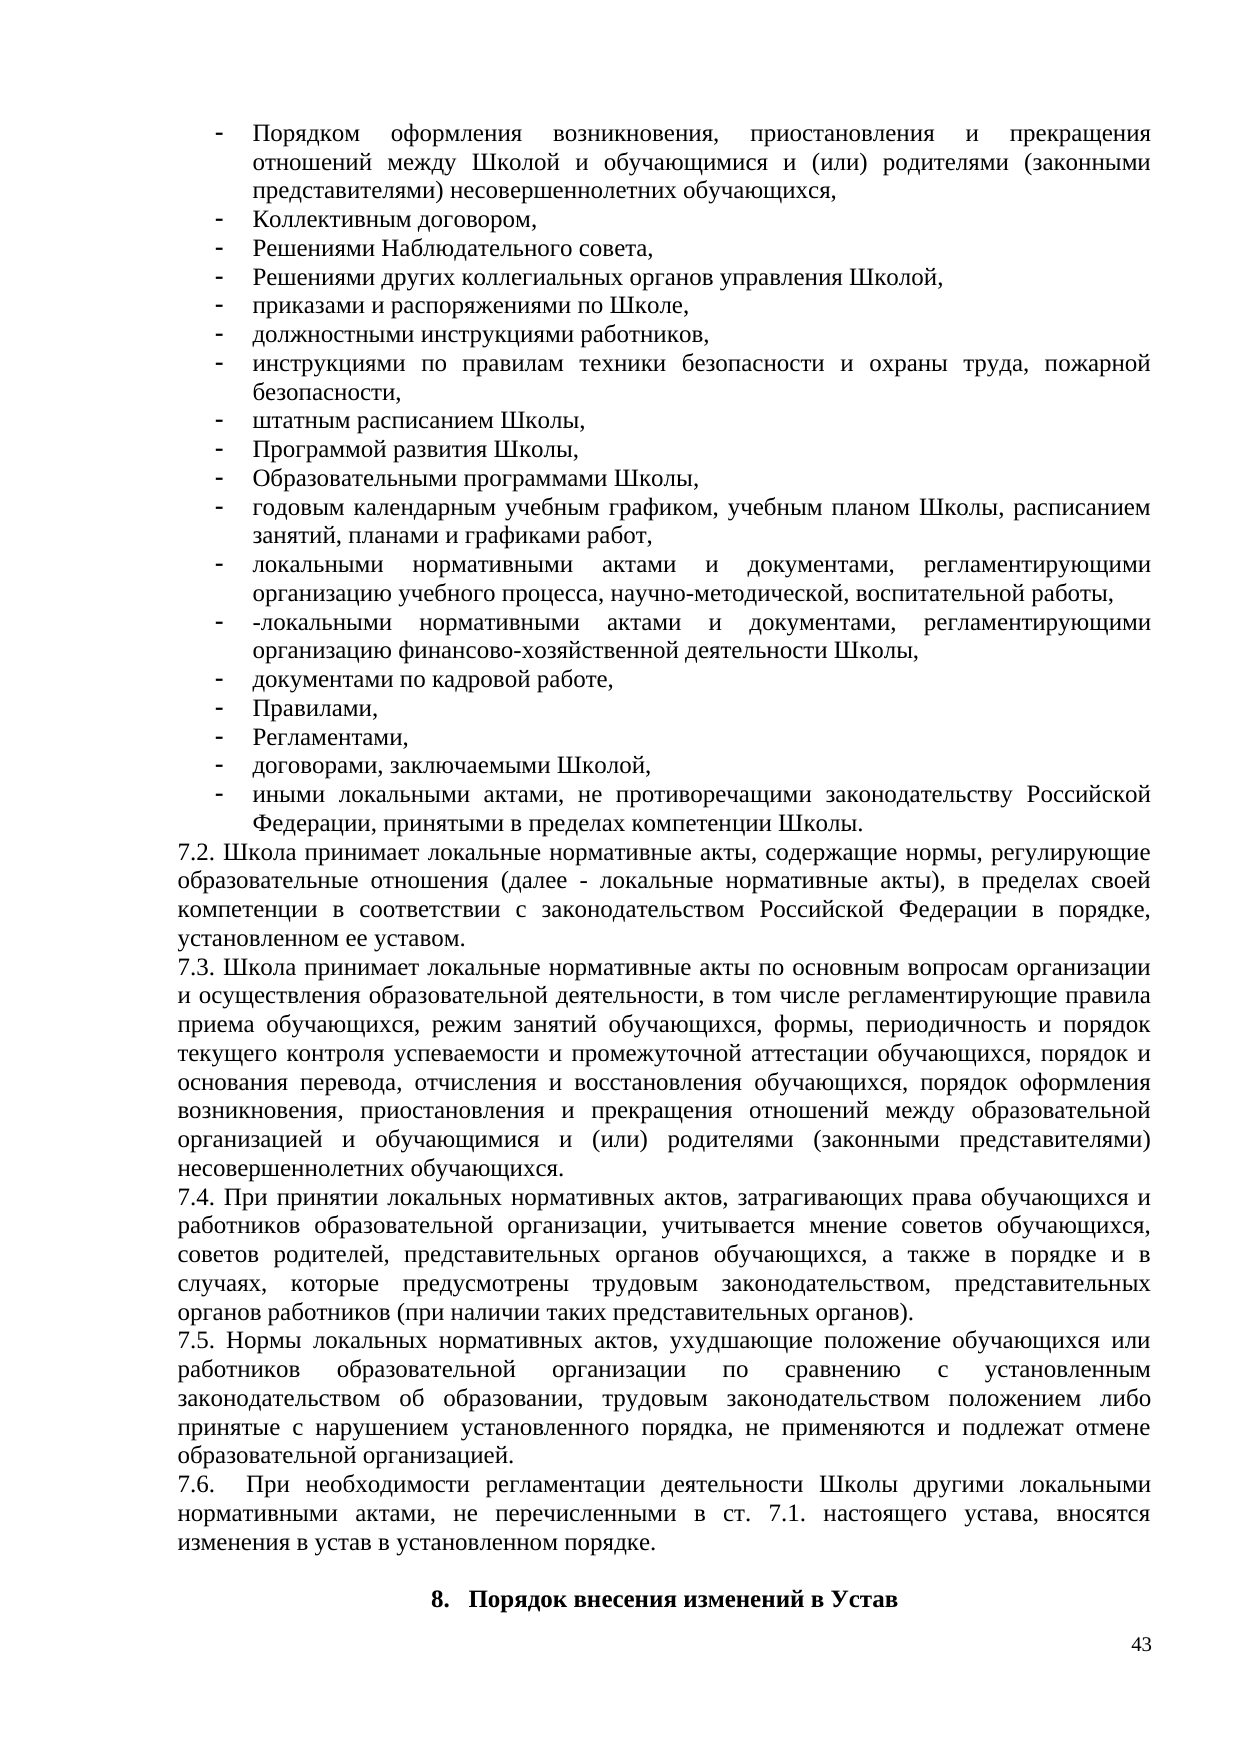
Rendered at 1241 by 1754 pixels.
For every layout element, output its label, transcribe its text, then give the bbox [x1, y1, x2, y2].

list приказами и распоряжениями по Школе, [215, 291, 1152, 319]
list Порядком оформления возникновения, приостановления и прекращения отношений между Школой и обучающимися и (или) родителями (законными представителями) несовершеннолетних обучающихся, [215, 118, 1152, 204]
list Регламентами, [215, 722, 1152, 751]
list должностными инструкциями работников, [215, 319, 1152, 348]
text 7.6. При необходимости регламентации деятельности Школы другими локальными нормативными актами, не перечисленными в ст. 7.1. настоящего устава, вносятся изменения в устав в установленном порядке. [177, 1469, 1152, 1556]
text 7.5. Нормы локальных нормативных актов, ухудшающие положение обучающихся или работников образовательной организации по сравнению с установленным законодательством об образовании, трудовым законодательством положением либо принятые с нарушением установленного порядка, не применяются и подлежат отмене образовательной организацией. [177, 1326, 1152, 1469]
list годовым календарным учебным графиком, учебным планом Школы, расписанием занятий, планами и графиками работ, [215, 492, 1152, 549]
list штатным расписанием Школы, [215, 406, 1152, 434]
list -локальными нормативными актами и документами, регламентирующими организацию финансово-хозяйственной деятельности Школы, [215, 607, 1152, 664]
list Решениями других коллегиальных органов управления Школой, [215, 262, 1152, 291]
text 8. Порядок внесения изменений в Устав [177, 1584, 1152, 1613]
list документами по кадровой работе, [215, 664, 1152, 693]
list Решениями Наблюдательного совета, [215, 233, 1152, 262]
text 7.4. При принятии локальных нормативных актов, затрагивающих права обучающихся и работников образовательной организации, учитывается мнение советов обучающихся, советов родителей, представительных органов обучающихся, а также в порядке и в случаях, которые предусмотрены трудовым законодательством, представительных органов работников (при наличии таких представительных органов). [177, 1182, 1152, 1326]
list Правилами, [215, 693, 1152, 722]
list договорами, заключаемыми Школой, [215, 751, 1152, 779]
text 7.3. Школа принимает локальные нормативные акты по основным вопросам организации и осуществления образовательной деятельности, в том числе регламентирующие правила приема обучающихся, режим занятий обучающихся, формы, периодичность и порядок текущего контроля успеваемости и промежуточной аттестации обучающихся, порядок и основания перевода, отчисления и восстановления обучающихся, порядок оформления возникновения, приостановления и прекращения отношений между образовательной организацией и обучающимися и (или) родителями (законными представителями) несовершеннолетних обучающихся. [177, 952, 1152, 1182]
list иными локальными актами, не противоречащими законодательству Российской Федерации, принятыми в пределах компетенции Школы. [215, 779, 1152, 837]
list Образовательными программами Школы, [215, 463, 1152, 492]
list Коллективным договором, [215, 204, 1152, 233]
list Программой развития Школы, [215, 434, 1152, 463]
list локальными нормативными актами и документами, регламентирующими организацию учебного процесса, научно-методической, воспитательной работы, [215, 549, 1152, 607]
text 7.2. Школа принимает локальные нормативные акты, содержащие нормы, регулирующие образовательные отношения (далее - локальные нормативные акты), в пределах своей компетенции в соответствии с законодательством Российской Федерации в порядке, установленном ее уставом. [177, 837, 1152, 952]
list инструкциями по правилам техники безопасности и охраны труда, пожарной безопасности, [215, 348, 1152, 406]
